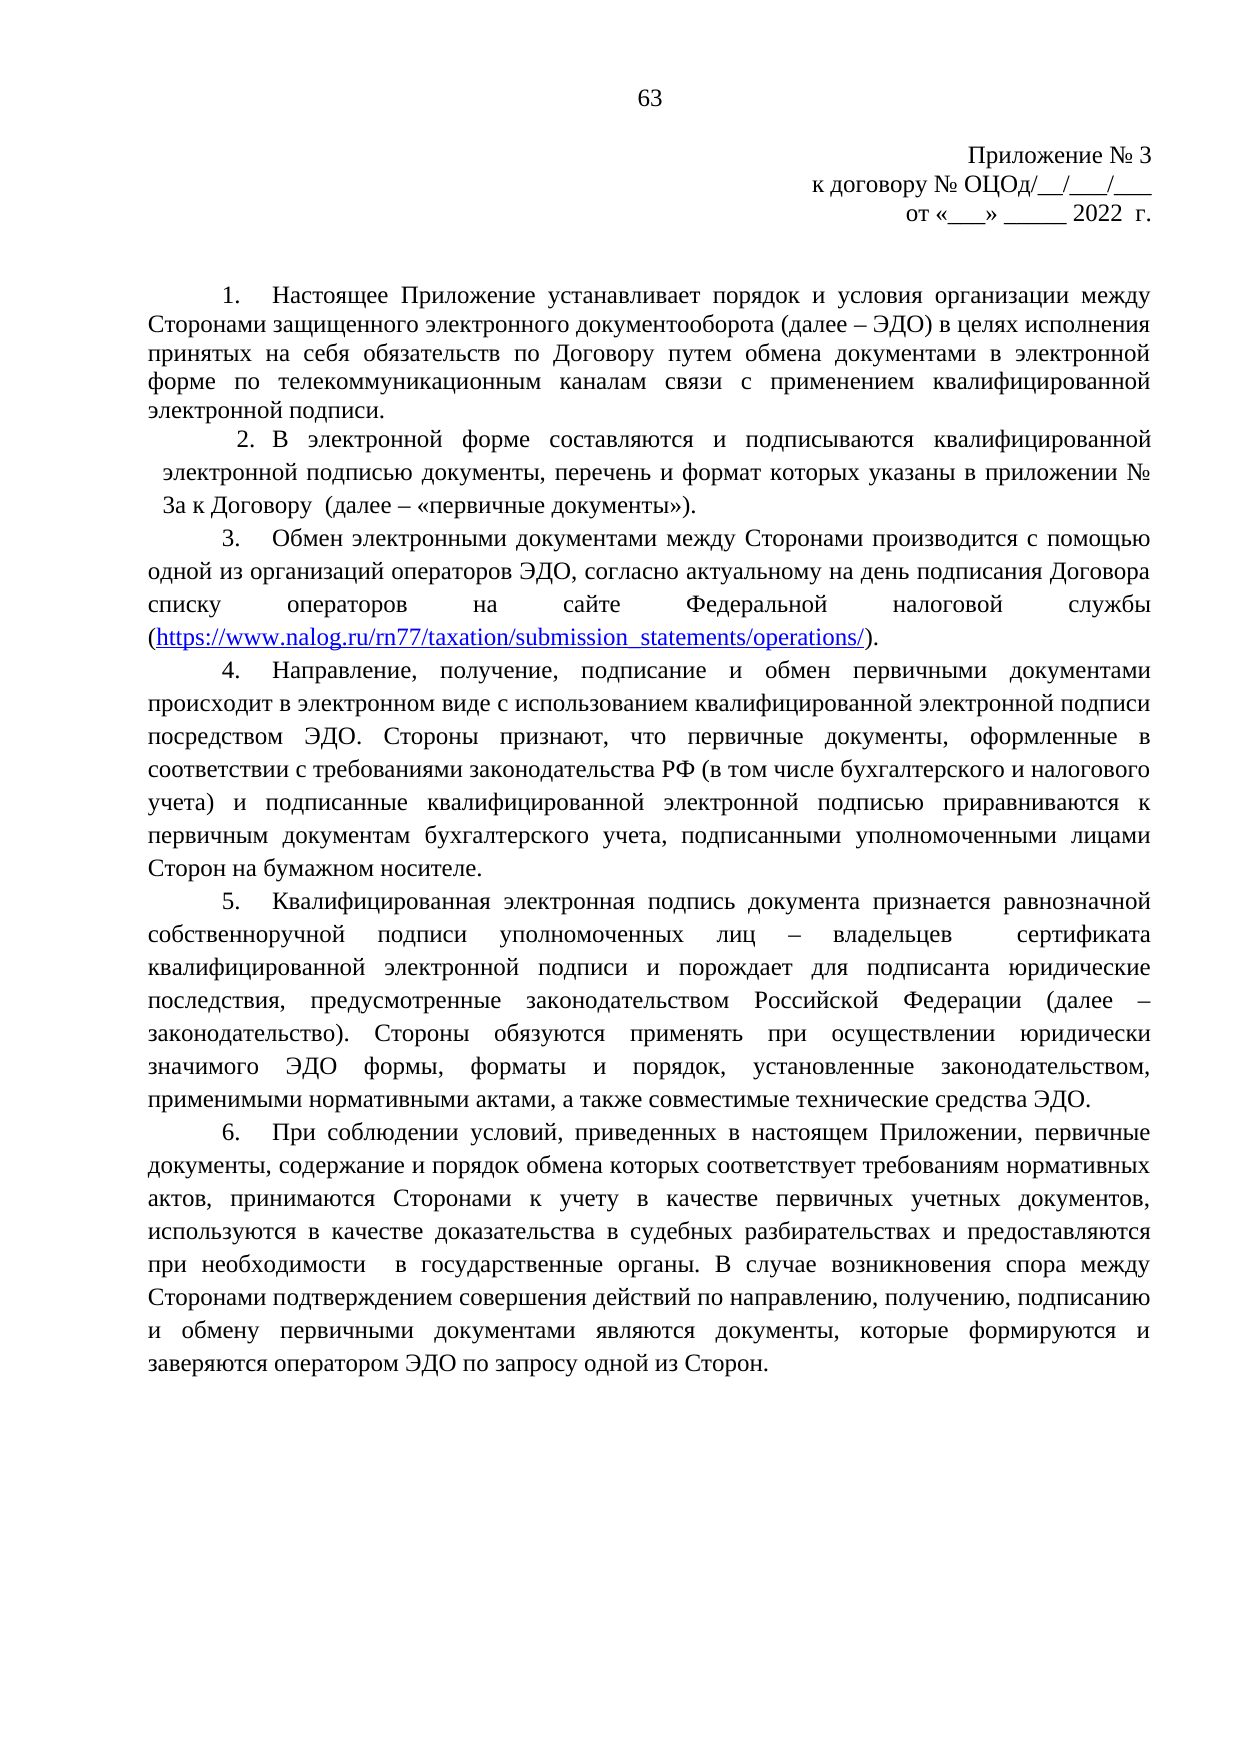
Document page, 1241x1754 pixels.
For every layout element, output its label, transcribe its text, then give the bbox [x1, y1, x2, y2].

list Настоящее Приложение устанавливает порядок и условия организации между Сторонами защищенного электронного документооборота (далее – ЭДО) в целях исполнения принятых на себя обязательств по Договору путем обмена документами в электронной форме по телекоммуникационным каналам связи с применением квалифицированной электронной подписи. [148, 280, 1152, 424]
text к договору № ОЦОд/__/___/___ [148, 169, 1152, 198]
text Приложение № 3 [148, 140, 1152, 169]
list В электронной форме составляются и подписываются квалифицированной электронной подписью документы, перечень и формат которых указаны в приложении № 3а к Договору (далее – «первичные документы»). [162, 424, 1152, 519]
list Обмен электронными документами между Сторонами производится с помощью одной из организаций операторов ЭДО, согласно актуальному на день подписания Договора списку операторов на сайте Федеральной налоговой службы (https://www.nalog.ru/rn77/taxation/submission_statements/operations/). [148, 523, 1152, 651]
text от «___» _____ 2022 г. [148, 198, 1152, 226]
list Квалифицированная электронная подпись документа признается равнозначной собственноручной подписи уполномоченных лиц – владельцев сертификата квалифицированной электронной подписи и порождает для подписанта юридические последствия, предусмотренные законодательством Российской Федерации (далее – законодательство). Стороны обязуются применять при осуществлении юридически значимого ЭДО формы, форматы и порядок, установленные законодательством, применимыми нормативными актами, а также совместимые технические средства ЭДО. [148, 886, 1152, 1113]
list При соблюдении условий, приведенных в настоящем Приложении, первичные документы, содержание и порядок обмена которых соответствует требованиям нормативных актов, принимаются Сторонами к учету в качестве первичных учетных документов, используются в качестве доказательства в судебных разбирательствах и предоставляются при необходимости в государственные органы. В случае возникновения спора между Сторонами подтверждением совершения действий по направлению, получению, подписанию и обмену первичными документами являются документы, которые формируются и заверяются оператором ЭДО по запросу одной из Сторон. [148, 1117, 1152, 1377]
list Направление, получение, подписание и обмен первичными документами происходит в электронном виде с использованием квалифицированной электронной подписи посредством ЭДО. Стороны признают, что первичные документы, оформленные в соответствии с требованиями законодательства РФ (в том числе бухгалтерского и налогового учета) и подписанные квалифицированной электронной подписью приравниваются к первичным документам бухгалтерского учета, подписанными уполномоченными лицами Сторон на бумажном носителе. [148, 655, 1152, 882]
